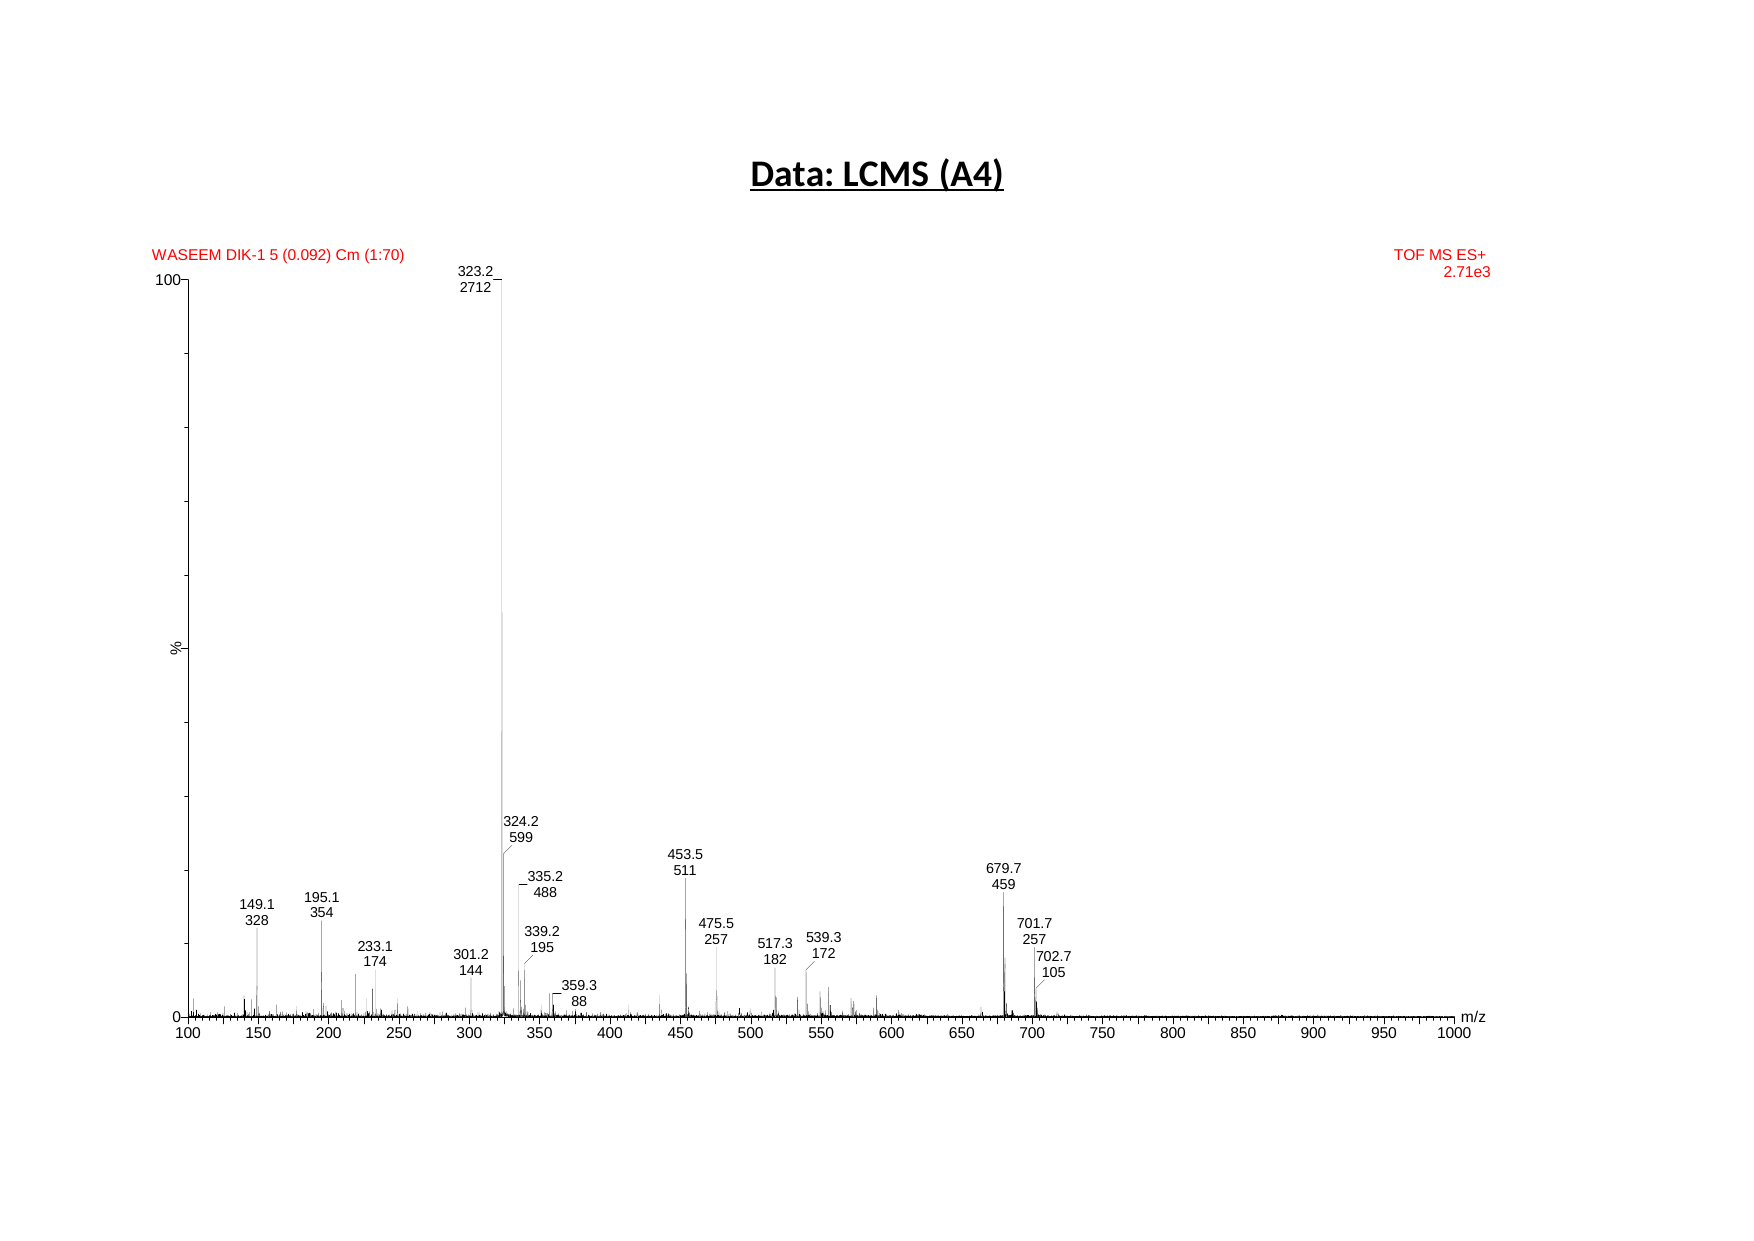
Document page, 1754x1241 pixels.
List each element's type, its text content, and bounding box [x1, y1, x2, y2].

text Data: LCMS (A4) [150, 150, 1604, 196]
